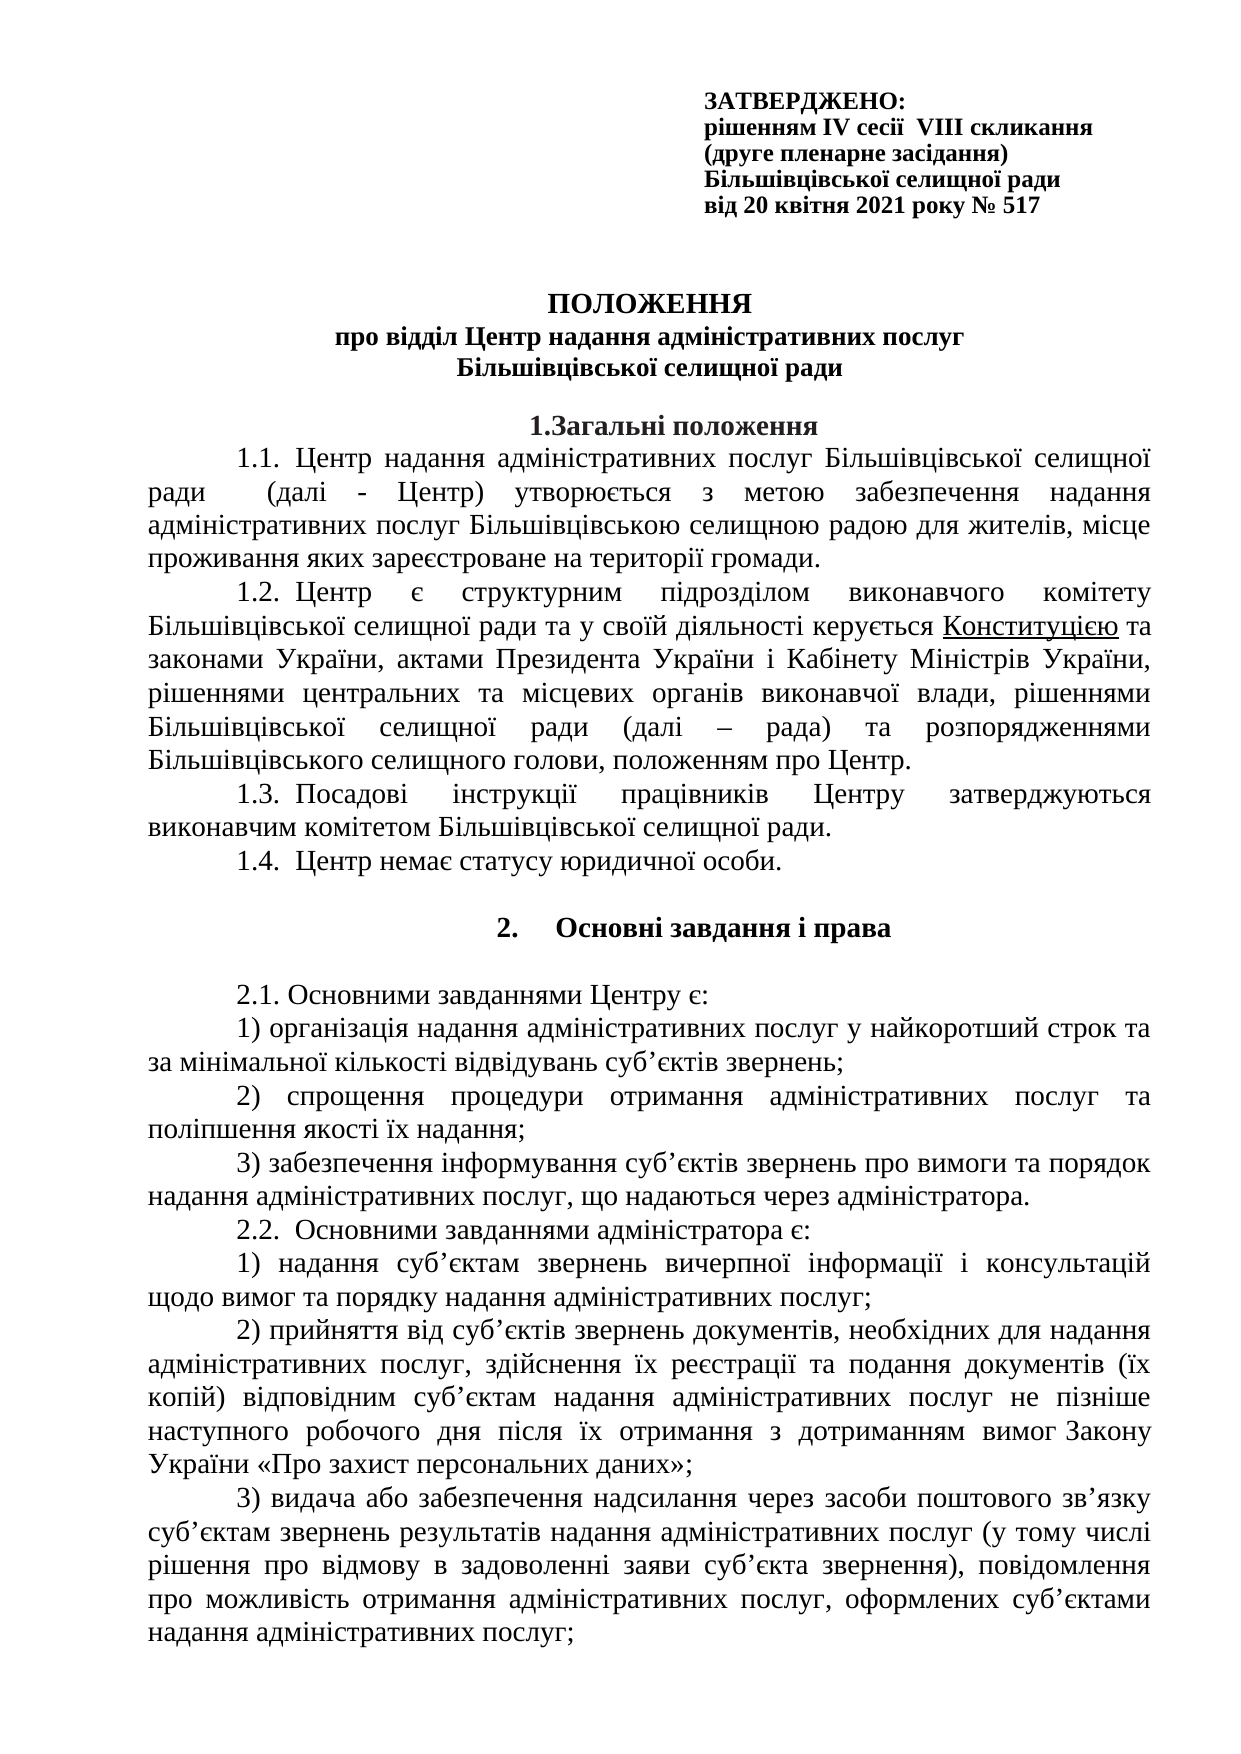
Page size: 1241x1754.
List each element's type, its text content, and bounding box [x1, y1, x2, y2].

list Центр надання адміністративних послуг Більшівцівської селищної ради (далі - Центр) утворюється з метою забезпечення надання адміністративних послуг Більшівцівською селищною радою для жителів, місце проживання яких зареєстроване на території громади. [148, 441, 1152, 574]
text Більшівцівської селищної ради [148, 167, 1097, 193]
text (друге пленарне засідання) [148, 141, 1097, 167]
list Посадові інструкції працівників Центру затверджуються виконавчим комітетом Більшівцівської селищної ради. [148, 776, 1152, 843]
text 3) видача або забезпечення надсилання через засоби поштового зв’язку суб’єктам звернень результатів надання адміністративних послуг (у тому числі рішення про відмову в задоволенні заяви суб’єкта звернення), повідомлення про можливість отримання адміністративних послуг, оформлених суб’єктами надання адміністративних послуг; [148, 1480, 1152, 1648]
title ПОЛОЖЕННЯ [148, 286, 1152, 320]
list Центр є структурним підрозділом виконавчого комітету Більшівцівської селищної ради та у своїй діяльності керується Конституцією та законами України, актами Президента України і Кабінету Міністрів України, рішеннями центральних та місцевих органів виконавчої влади, рішеннями Більшівцівської селищної ради (далі – рада) та розпорядженнями Більшівцівського селищного голови, положенням про Центр. [148, 574, 1152, 776]
text про відділ Центр надання адміністративних послуг [148, 320, 1152, 351]
text 1) організація надання адміністративних послуг у найкоротший строк та за мінімальної кількості відвідувань суб’єктів звернень; [148, 1011, 1152, 1078]
text рішенням IV сесії VІІІ скликання [148, 115, 1097, 141]
list Центр немає статусу юридичної особи. [148, 843, 1152, 876]
text 2.1. Основними завданнями Центру є: [148, 977, 1152, 1011]
text 3) забезпечення інформування суб’єктів звернень про вимоги та порядок надання адміністративних послуг, що надаються через адміністратора. [148, 1145, 1152, 1212]
title Основні завдання і права [148, 910, 1152, 943]
text 1.Загальні положення [529, 408, 1152, 441]
text 2) прийняття від суб’єктів звернень документів, необхідних для надання адміністративних послуг, здійснення їх реєстрації та подання документів (їх копій) відповідним суб’єктам надання адміністративних послуг не пізніше наступного робочого дня після їх отримання з дотриманням вимог Закону України «Про захист персональних даних»; [148, 1312, 1152, 1480]
text 1) надання суб’єктам звернень вичерпної інформації і консультацій щодо вимог та порядку надання адміністративних послуг; [148, 1245, 1152, 1312]
text ЗАТВЕРДЖЕНО: [148, 88, 1097, 115]
text від 20 квітня 2021 року № 517 [148, 193, 1097, 219]
text Більшівцівської селищної ради [148, 351, 1152, 382]
text 2.2. Основними завданнями адміністратора є: [148, 1212, 1152, 1245]
text 2) спрощення процедури отримання адміністративних послуг та поліпшення якості їх надання; [148, 1078, 1152, 1145]
